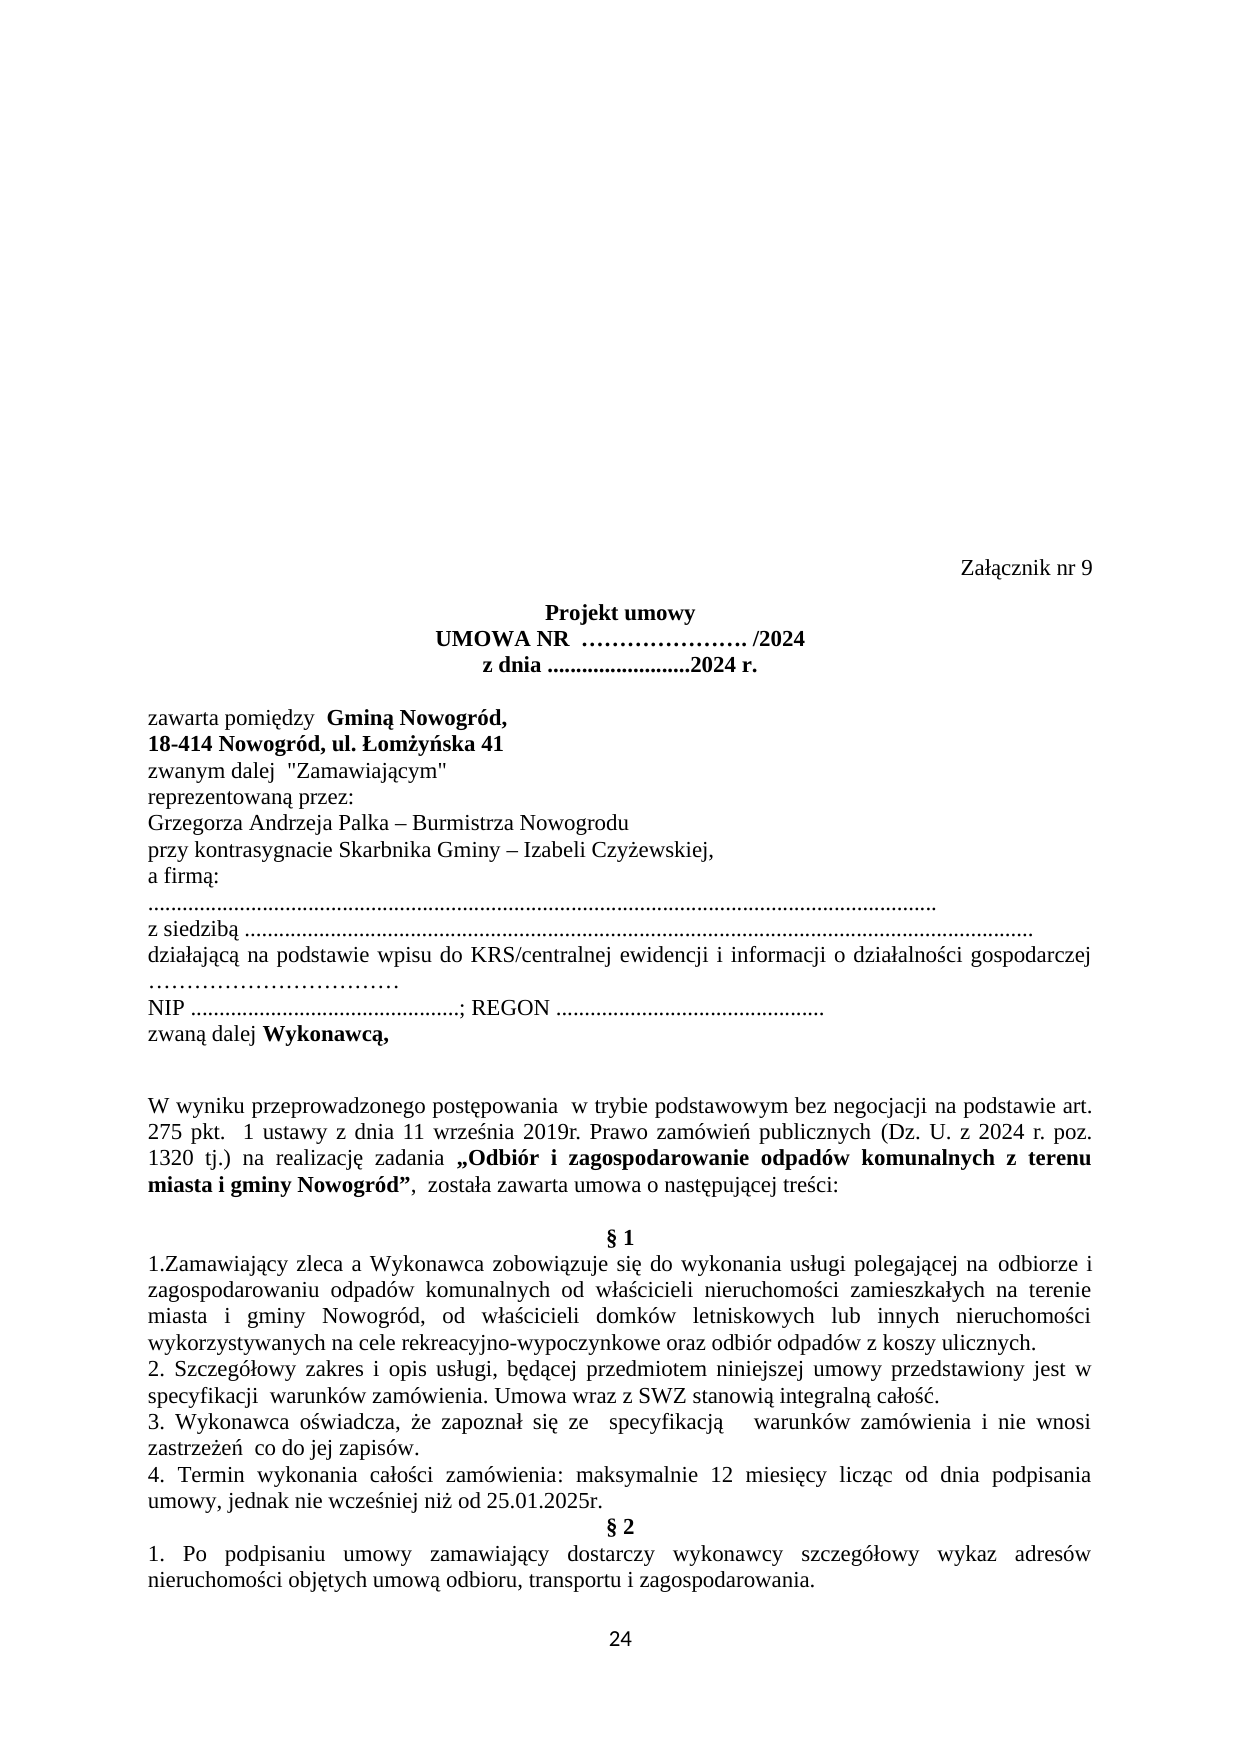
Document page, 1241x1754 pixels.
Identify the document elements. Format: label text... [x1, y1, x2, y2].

text 1. Po podpisaniu umowy zamawiający dostarczy wykonawcy szczegółowy wykaz adresów nieruchomości objętych umową odbioru, transportu i zagospodarowania. [148, 1540, 1093, 1592]
text 18-414 Nowogród, ul. Łomżyńska 41 [148, 730, 1093, 757]
text NIP ...............................................; REGON ............................................... [148, 994, 1093, 1020]
text reprezentowaną przez: [148, 783, 1093, 809]
text Projekt umowy [148, 599, 1093, 625]
text Załącznik nr 9 [148, 553, 1093, 580]
text UMOWA NR …………………. /2024 [148, 625, 1093, 651]
text .......................................................................................................................................... [148, 888, 1093, 915]
text § 1 [148, 1223, 1093, 1250]
text z dnia .........................2024 r. [148, 651, 1093, 678]
text 4. Termin wykonania całości zamówienia: maksymalnie 12 miesięcy licząc od dnia podpisania umowy, jednak nie wcześniej niż od 25.01.2025r. [148, 1461, 1093, 1513]
text 1.Zamawiający zleca a Wykonawca zobowiązuje się do wykonania usługi polegającej na odbiorze i zagospodarowaniu odpadów komunalnych od właścicieli nieruchomości zamieszkałych na terenie miasta i gminy Nowogród, od właścicieli domków letniskowych lub innych nieruchomości wykorzystywanych na cele rekreacyjno-wypoczynkowe oraz odbiór odpadów z koszy ulicznych. [148, 1250, 1093, 1355]
text zwanym dalej "Zamawiającym" [148, 757, 1093, 783]
text działającą na podstawie wpisu do KRS/centralnej ewidencji i informacji o działalności gospodarczej …………………………… [148, 941, 1093, 994]
text przy kontrasygnacie Skarbnika Gminy – Izabeli Czyżewskiej, [148, 836, 1093, 862]
text z siedzibą .......................................................................................................................................... [148, 915, 1093, 941]
text a firmą: [148, 862, 1093, 888]
text § 2 [148, 1513, 1093, 1540]
text zwaną dalej Wykonawcą, [148, 1020, 1093, 1047]
text 3. Wykonawca oświadcza, że zapoznał się ze specyfikacją warunków zamówienia i nie wnosi zastrzeżeń co do jej zapisów. [148, 1408, 1093, 1461]
text W wyniku przeprowadzonego postępowania w trybie podstawowym bez negocjacji na podstawie art. 275 pkt. 1 ustawy z dnia 11 września 2019r. Prawo zamówień publicznych (Dz. U. z 2024 r. poz. 1320 tj.) na realizację zadania „Odbiór i zagospodarowanie odpadów komunalnych z terenu miasta i gminy Nowogród”, została zawarta umowa o następującej treści: [148, 1092, 1093, 1197]
text 2. Szczegółowy zakres i opis usługi, będącej przedmiotem niniejszej umowy przedstawiony jest w specyfikacji warunków zamówienia. Umowa wraz z SWZ stanowią integralną całość. [148, 1355, 1093, 1408]
text Grzegorza Andrzeja Palka – Burmistrza Nowogrodu [148, 809, 1093, 836]
text zawarta pomiędzy Gminą Nowogród, [148, 704, 1093, 730]
